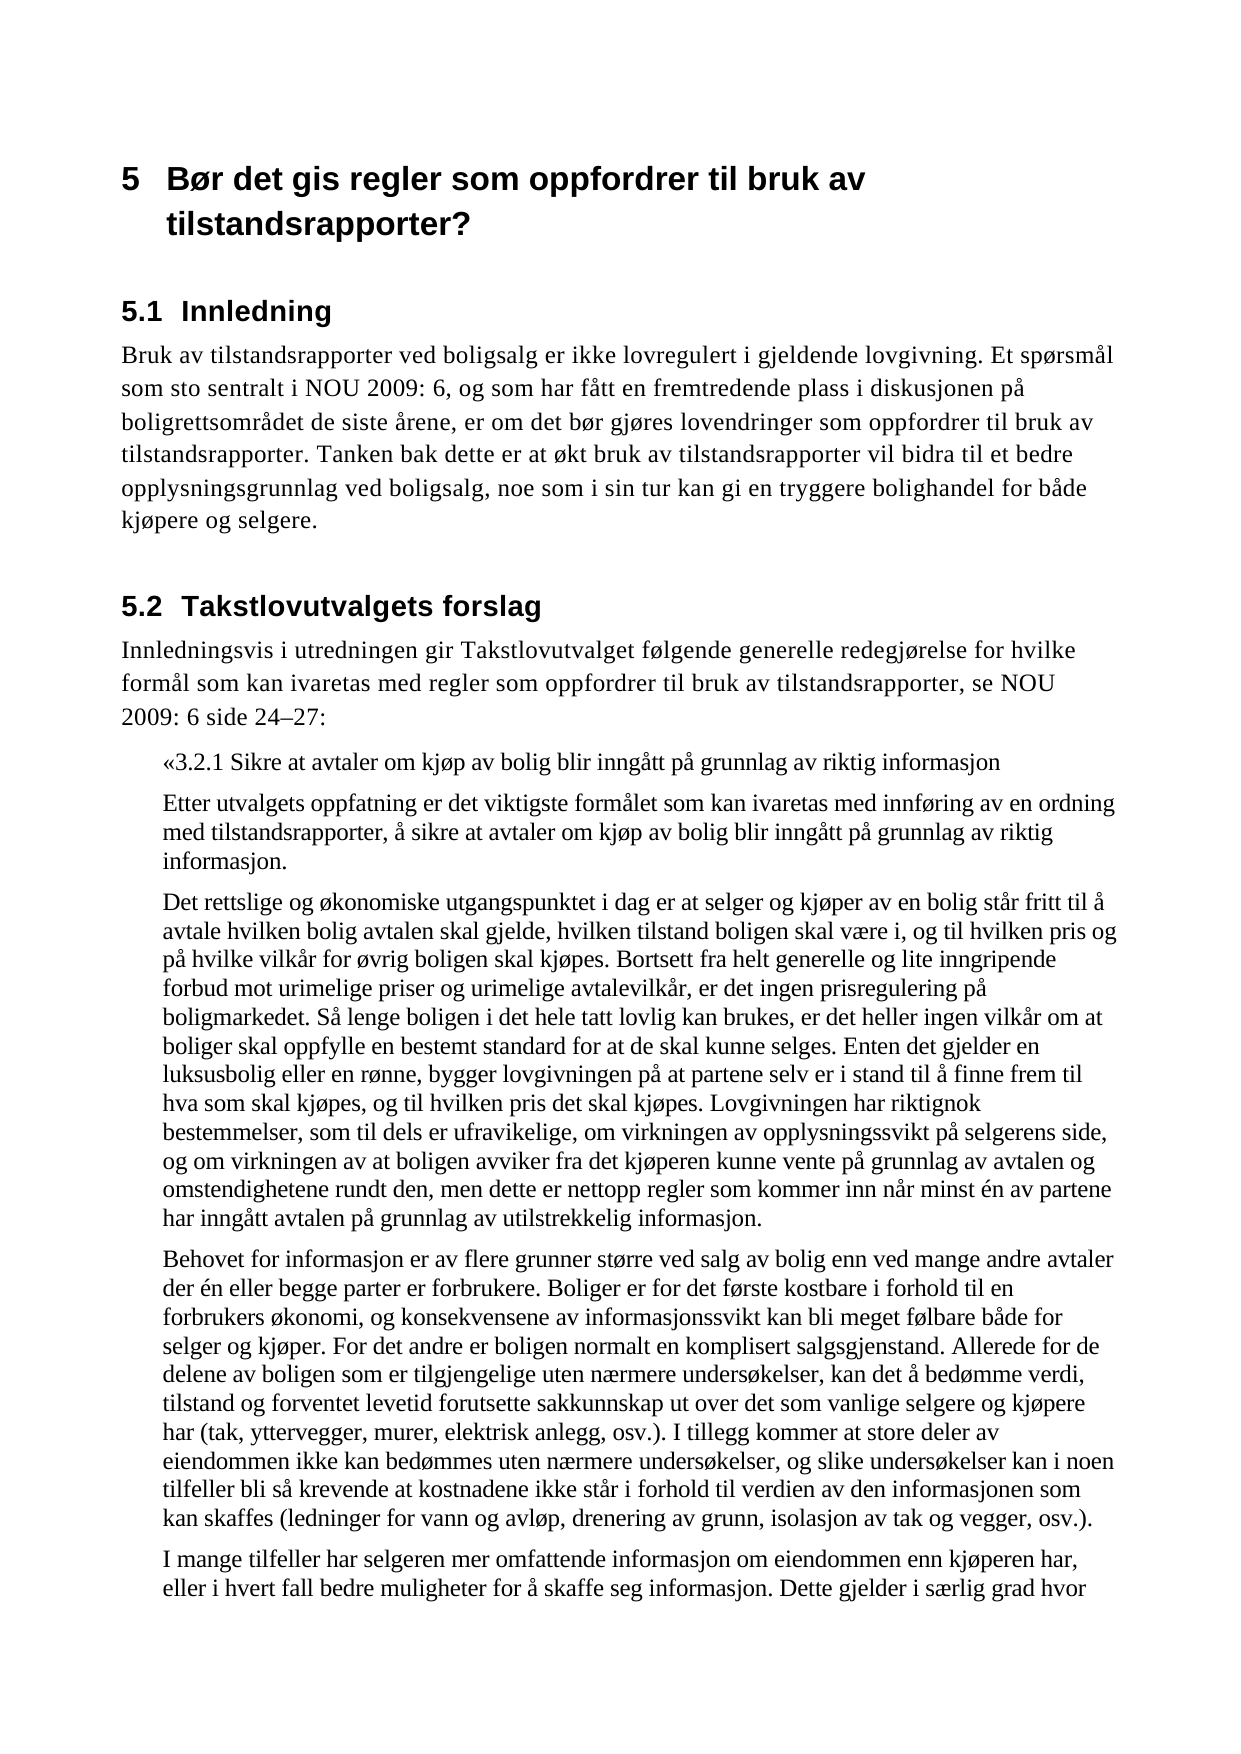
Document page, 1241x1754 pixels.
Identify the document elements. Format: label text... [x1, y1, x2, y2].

subtitle Innledning [121, 294, 1119, 327]
text «3.2.1 Sikre at avtaler om kjøp av bolig blir inngått på grunnlag av riktig informasjon [162, 747, 1119, 776]
text Bruk av tilstandsrapporter ved boligsalg er ikke lovregulert i gjeldende lovgivning. Et spørsmål som sto sentralt i NOU 2009: 6, og som har fått en fremtredende plass i diskusjonen på boligrettsområdet de siste årene, er om det bør gjøres lovendringer som oppfordrer til bruk av tilstandsrapporter. Tanken bak dette er at økt bruk av tilstandsrapporter vil bidra til et bedre opplysningsgrunnlag ved boligsalg, noe som i sin tur kan gi en tryggere bolighandel for både kjøpere og selgere. [121, 341, 1119, 534]
text Behovet for informasjon er av flere grunner større ved salg av bolig enn ved mange andre avtaler der én eller begge parter er forbrukere. Boliger er for det første kostbare i forhold til en forbrukers økonomi, og konsekvensene av informasjonssvikt kan bli meget følbare både for selger og kjøper. For det andre er boligen normalt en komplisert salgsgjenstand. Allerede for de delene av boligen som er tilgjengelige uten nærmere undersøkelser, kan det å bedømme verdi, tilstand og forventet levetid forutsette sakkunnskap ut over det som vanlige selgere og kjøpere har (tak, yttervegger, murer, elektrisk anlegg, osv.). I tillegg kommer at store deler av eiendommen ikke kan bedømmes uten nærmere undersøkelser, og slike undersøkelser kan i noen tilfeller bli så krevende at kostnadene ikke står i forhold til verdien av den informasjonen som kan skaffes (ledninger for vann og avløp, drenering av grunn, isolasjon av tak og vegger, osv.). [162, 1244, 1119, 1532]
text Innledningsvis i utredningen gir Takstlovutvalget følgende generelle redegjørelse for hvilke formål som kan ivaretas med regler som oppfordrer til bruk av tilstandsrapporter, se NOU 2009: 6 side 24–27: [121, 636, 1119, 730]
text Etter utvalgets oppfatning er det viktigste formålet som kan ivaretas med innføring av en ordning med tilstandsrapporter, å sikre at avtaler om kjøp av bolig blir inngått på grunnlag av riktig informasjon. [162, 788, 1119, 874]
subtitle Takstlovutvalgets forslag [121, 589, 1119, 622]
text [162, 1544, 1119, 1602]
subtitle Bør det gis regler som oppfordrer til bruk av tilstandsrapporter? [121, 159, 1119, 242]
text Det rettslige og økonomiske utgangspunktet i dag er at selger og kjøper av en bolig står fritt til å avtale hvilken bolig avtalen skal gjelde, hvilken tilstand boligen skal være i, og til hvilken pris og på hvilke vilkår for øvrig boligen skal kjøpes. Bortsett fra helt generelle og lite inngripende forbud mot urimelige priser og urimelige avtalevilkår, er det ingen prisregulering på boligmarkedet. Så lenge boligen i det hele tatt lovlig kan brukes, er det heller ingen vilkår om at boliger skal oppfylle en bestemt standard for at de skal kunne selges. Enten det gjelder en luksusbolig eller en rønne, bygger lovgivningen på at partene selv er i stand til å finne frem til hva som skal kjøpes, og til hvilken pris det skal kjøpes. Lovgivningen har riktignok bestemmelser, som til dels er ufravikelige, om virkningen av opplysningssvikt på selgerens side, og om virkningen av at boligen avviker fra det kjøperen kunne vente på grunnlag av avtalen og omstendighetene rundt den, men dette er nettopp regler som kommer inn når minst én av partene har inngått avtalen på grunnlag av utilstrekkelig informasjon. [162, 887, 1119, 1232]
